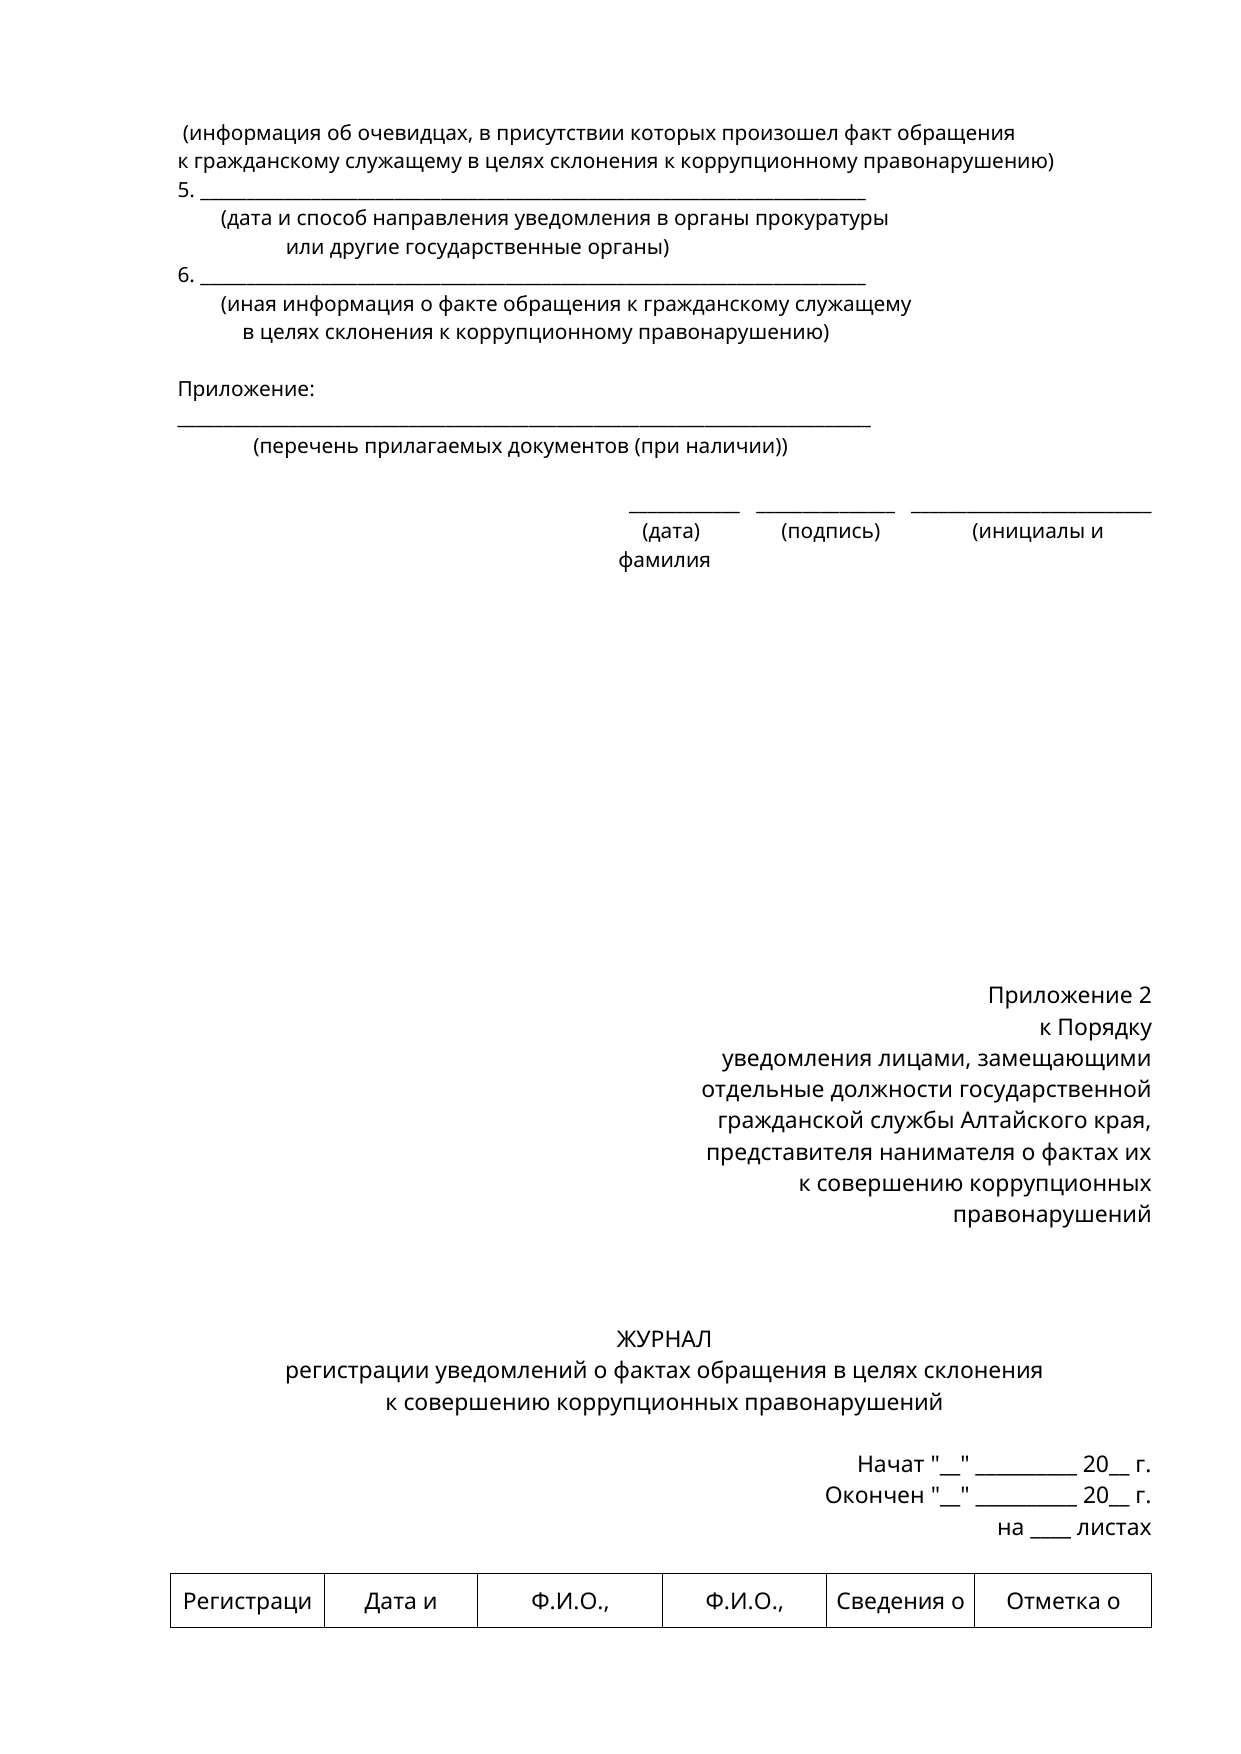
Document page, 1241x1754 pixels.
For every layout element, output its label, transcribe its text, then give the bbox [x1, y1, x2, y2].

text к гражданскому служащему в целях склонения к коррупционному правонарушению) [177, 147, 1152, 175]
text (дата) (подпись) (инициалы и фамилия [177, 516, 1152, 573]
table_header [663, 1574, 826, 1627]
text к совершению коррупционных [177, 1167, 1152, 1198]
text к совершению коррупционных правонарушений [177, 1386, 1152, 1417]
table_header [171, 1574, 324, 1627]
text 6. ________________________________________________________________________ [177, 260, 1152, 289]
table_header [325, 1574, 477, 1627]
text в целях склонения к коррупционному правонарушению) [177, 317, 1152, 346]
text (иная информация о факте обращения к гражданскому служащему [177, 289, 1152, 317]
text (дата и способ направления уведомления в органы прокуратуры [177, 203, 1152, 232]
text 5. ________________________________________________________________________ [177, 175, 1152, 203]
text гражданской службы Алтайского края, [177, 1104, 1152, 1136]
text или другие государственные органы) [177, 232, 1152, 260]
text на ____ листах [177, 1511, 1152, 1542]
text Окончен "__" __________ 20__ г. [177, 1479, 1152, 1511]
text Приложение 2 [177, 979, 1152, 1011]
text ___________________________________________________________________________ [177, 402, 1152, 431]
text к Порядку [177, 1011, 1152, 1042]
text (перечень прилагаемых документов (при наличии)) [177, 431, 1152, 459]
text регистрации уведомлений о фактах обращения в целях склонения [177, 1354, 1152, 1386]
text ____________ _______________ __________________________ [177, 488, 1152, 516]
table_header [827, 1574, 974, 1627]
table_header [478, 1574, 662, 1627]
text Начат "__" __________ 20__ г. [177, 1448, 1152, 1479]
text Приложение: [177, 374, 1152, 402]
text ЖУРНАЛ [177, 1323, 1152, 1354]
text отдельные должности государственной [177, 1073, 1152, 1104]
text (информация об очевидцах, в присутствии которых произошел факт обращения [177, 118, 1152, 147]
text правонарушений [177, 1198, 1152, 1229]
text представителя нанимателя о фактах их [177, 1136, 1152, 1167]
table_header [975, 1574, 1151, 1627]
text уведомления лицами, замещающими [177, 1042, 1152, 1073]
